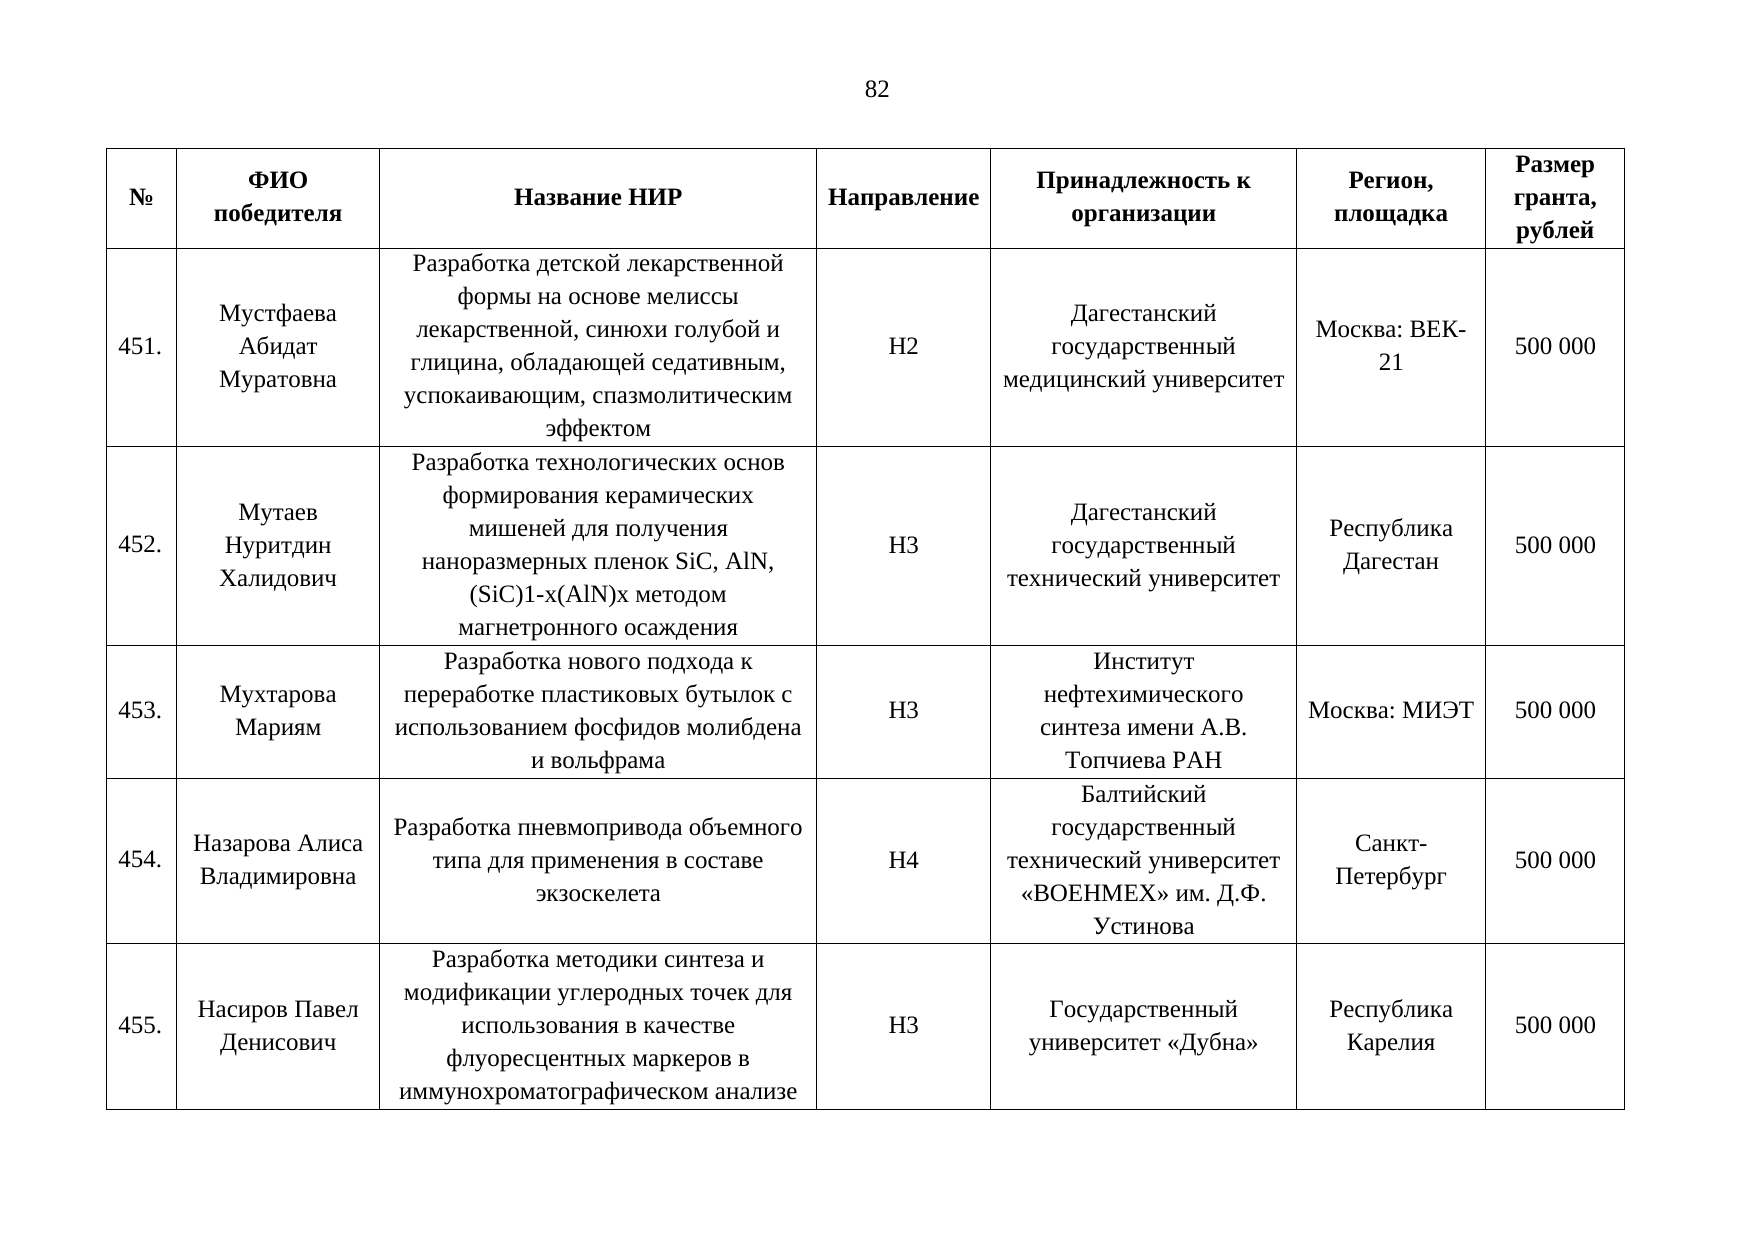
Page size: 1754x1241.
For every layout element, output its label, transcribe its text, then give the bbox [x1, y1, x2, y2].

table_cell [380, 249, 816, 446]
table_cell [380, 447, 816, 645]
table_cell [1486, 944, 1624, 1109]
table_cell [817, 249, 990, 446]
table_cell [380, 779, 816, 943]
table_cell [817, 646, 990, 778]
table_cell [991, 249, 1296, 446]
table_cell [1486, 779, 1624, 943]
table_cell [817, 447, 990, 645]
table_header Направление [817, 149, 990, 247]
table_header Название НИР [380, 149, 816, 247]
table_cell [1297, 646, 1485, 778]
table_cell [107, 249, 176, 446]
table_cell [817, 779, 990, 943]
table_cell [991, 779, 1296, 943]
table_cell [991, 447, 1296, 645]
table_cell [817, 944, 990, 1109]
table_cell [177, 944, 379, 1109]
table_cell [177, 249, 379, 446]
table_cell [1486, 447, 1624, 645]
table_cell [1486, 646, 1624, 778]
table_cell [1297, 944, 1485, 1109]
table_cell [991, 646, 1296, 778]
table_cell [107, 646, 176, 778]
table_header Размер гранта, рублей [1486, 149, 1624, 247]
table_header № [107, 149, 176, 247]
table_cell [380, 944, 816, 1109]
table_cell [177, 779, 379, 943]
table_header Регион, площадка [1297, 149, 1485, 247]
table_header ФИО победителя [177, 149, 379, 247]
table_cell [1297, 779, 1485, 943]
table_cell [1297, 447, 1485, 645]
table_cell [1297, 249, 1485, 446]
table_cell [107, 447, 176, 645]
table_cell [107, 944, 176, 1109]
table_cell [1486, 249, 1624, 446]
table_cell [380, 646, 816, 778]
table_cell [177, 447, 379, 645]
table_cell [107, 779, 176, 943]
table_header Принадлежность к организации [991, 149, 1296, 247]
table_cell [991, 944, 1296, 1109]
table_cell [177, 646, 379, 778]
